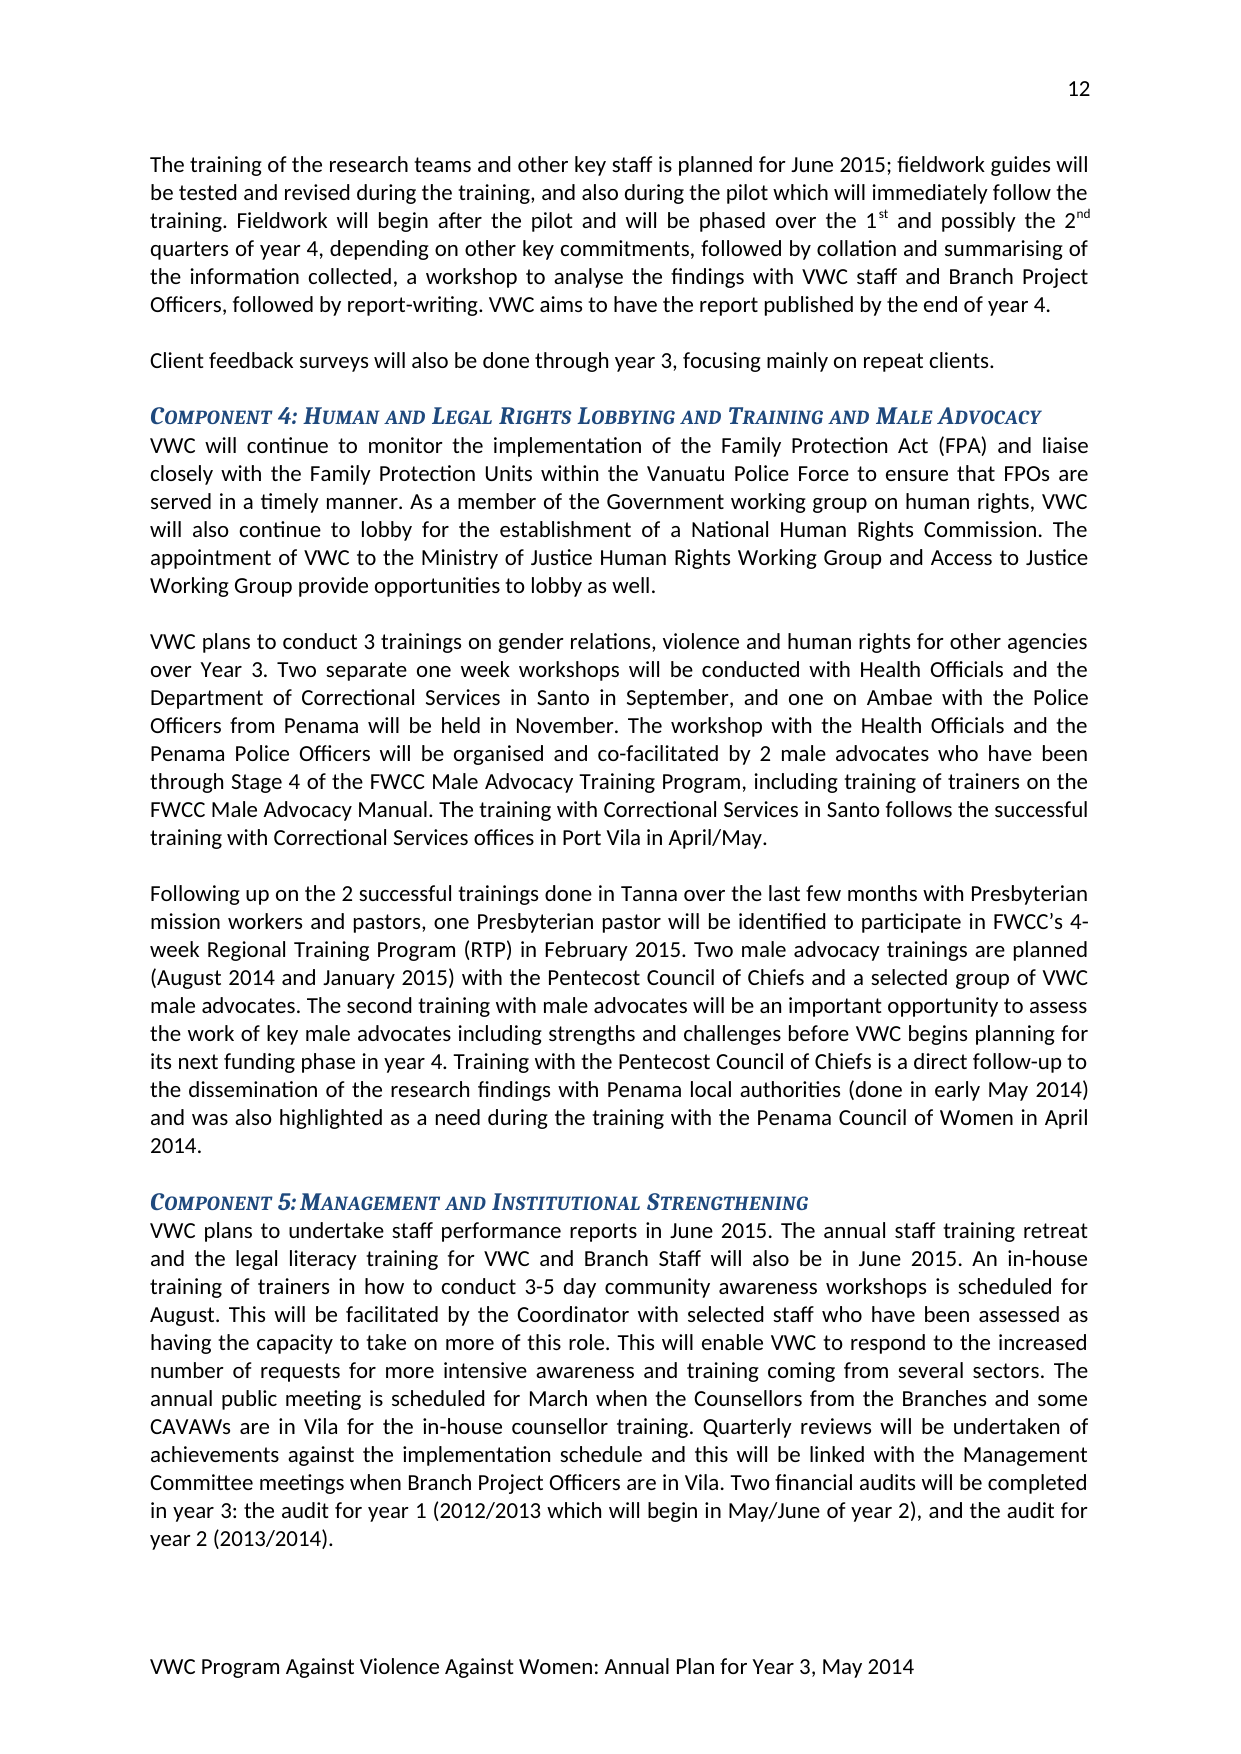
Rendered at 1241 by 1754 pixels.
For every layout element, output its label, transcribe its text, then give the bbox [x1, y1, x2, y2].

text Following up on the 2 successful trainings done in Tanna over the last few months with Presbyterian mission workers and pastors, one Presbyterian pastor will be identified to participate in FWCC’s 4-week Regional Training Program (RTP) in February 2015. Two male advocacy trainings are planned (August 2014 and January 2015) with the Pentecost Council of Chiefs and a selected group of VWC male advocates. The second training with male advocates will be an important opportunity to assess the work of key male advocates including strengths and challenges before VWC begins planning for its next funding phase in year 4. Training with the Pentecost Council of Chiefs is a direct follow-up to the dissemination of the research findings with Penama local authorities (done in early May 2014) and was also highlighted as a need during the training with the Penama Council of Women in April 2014. [150, 879, 1090, 1159]
text VWC plans to undertake staff performance reports in June 2015. The annual staff training retreat and the legal literacy training for VWC and Branch Staff will also be in June 2015. An in-house training of trainers in how to conduct 3-5 day community awareness workshops is scheduled for August. This will be facilitated by the Coordinator with selected staff who have been assessed as having the capacity to take on more of this role. This will enable VWC to respond to the increased number of requests for more intensive awareness and training coming from several sectors. The annual public meeting is scheduled for March when the Counsellors from the Branches and some CAVAWs are in Vila for the in-house counsellor training. Quarterly reviews will be undertaken of achievements against the implementation schedule and this will be linked with the Management Committee meetings when Branch Project Officers are in Vila. Two financial audits will be completed in year 3: the audit for year 1 (2012/2013 which will begin in May/June of year 2), and the audit for year 2 (2013/2014). [150, 1216, 1090, 1552]
text VWC plans to conduct 3 trainings on gender relations, violence and human rights for other agencies over Year 3. Two separate one week workshops will be conducted with Health Officials and the Department of Correctional Services in Santo in September, and one on Ambae with the Police Officers from Penama will be held in November. The workshop with the Health Officials and the Penama Police Officers will be organised and co-facilitated by 2 male advocates who have been through Stage 4 of the FWCC Male Advocacy Training Program, including training of trainers on the FWCC Male Advocacy Manual. The training with Correctional Services in Santo follows the successful training with Correctional Services offices in Port Vila in April/May. [150, 627, 1090, 851]
text Client feedback surveys will also be done through year 3, focusing mainly on repeat clients. [150, 346, 1090, 374]
text VWC will continue to monitor the implementation of the Family Protection Act (FPA) and liaise closely with the Family Protection Units within the Vanuatu Police Force to ensure that FPOs are served in a timely manner. As a member of the Government working group on human rights, VWC will also continue to lobby for the establishment of a National Human Rights Commission. The appointment of VWC to the Ministry of Justice Human Rights Working Group and Access to Justice Working Group provide opportunities to lobby as well. [150, 431, 1090, 599]
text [150, 150, 1090, 318]
subtitle Component 5: Management and Institutional Strengthening [150, 1187, 1090, 1216]
subtitle Component 4: Human and Legal Rights Lobbying and Training and Male Advocacy [150, 402, 1090, 431]
